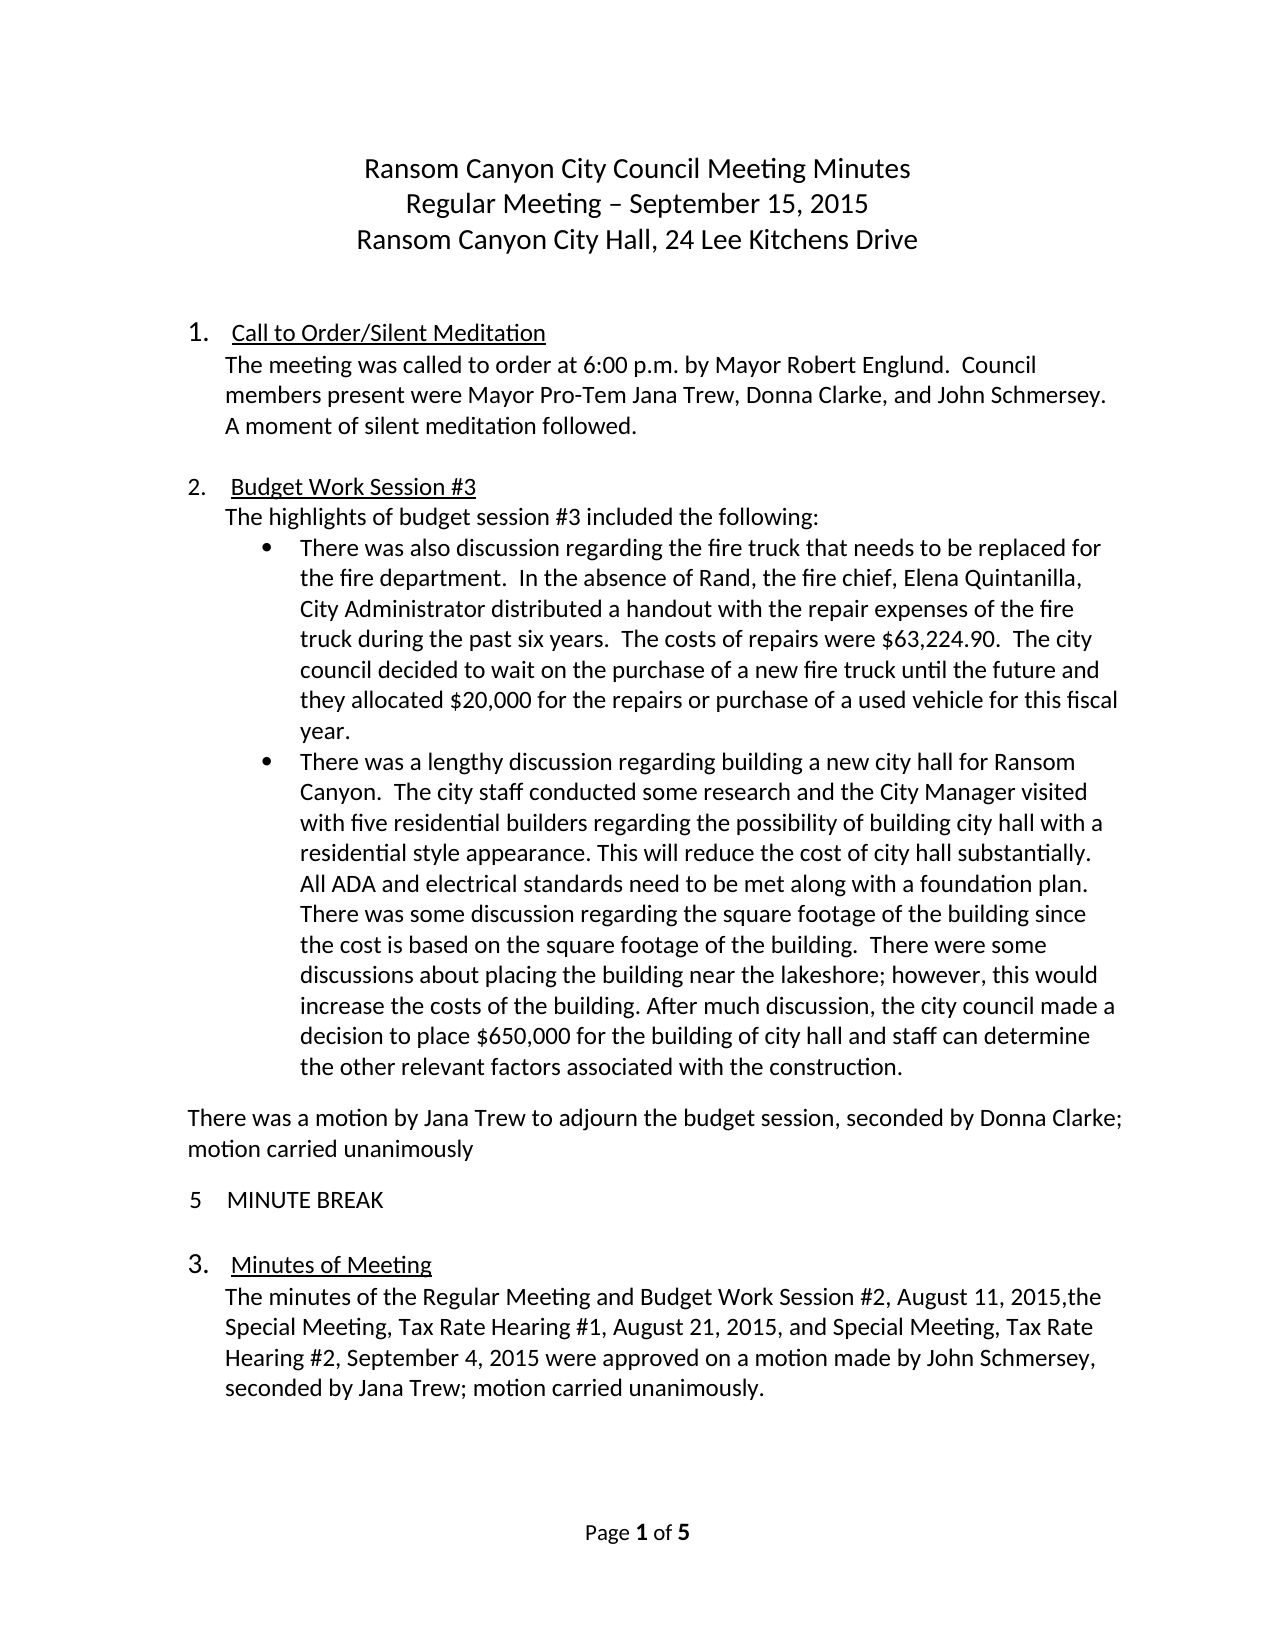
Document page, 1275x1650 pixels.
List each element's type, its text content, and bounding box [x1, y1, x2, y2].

list There was also discussion regarding the fire truck that needs to be replaced for the fire department. In the absence of Rand, the fire chief, Elena Quintanilla, City Administrator distributed a handout with the repair expenses of the fire truck during the past six years. The costs of repairs were $63,224.90. The city council decided to wait on the purchase of a new fire truck until the future and they allocated $20,000 for the repairs or purchase of a used vehicle for this fiscal year. [262, 532, 1125, 746]
text Regular Meeting – September 15, 2015 [150, 186, 1125, 221]
text There was a motion by Jana Trew to adjourn the budget session, seconded by Donna Clarke; motion carried unanimously [187, 1102, 1125, 1163]
list The highlights of budget session #3 included the following: [225, 502, 1125, 532]
list There was a lengthy discussion regarding building a new city hall for Ransom Canyon. The city staff conducted some research and the City Manager visited with five residential builders regarding the possibility of building city hall with a residential style appearance. This will reduce the cost of city hall substantially. All ADA and electrical standards need to be met along with a foundation plan. [262, 746, 1125, 898]
text Ransom Canyon City Council Meeting Minutes [150, 150, 1125, 186]
list Minutes of Meeting [187, 1245, 1125, 1281]
list Call to Order/Silent Meditation [187, 313, 1125, 349]
list There was some discussion regarding the square footage of the building since the cost is based on the square footage of the building. There were some discussions about placing the building near the lakeshore; however, this would increase the costs of the building. After much discussion, the city council made a decision to place $650,000 for the building of city hall and staff can determine the other relevant factors associated with the construction. [300, 898, 1125, 1081]
list The meeting was called to order at 6:00 p.m. by Mayor Robert Englund. Council members present were Mayor Pro-Tem Jana Trew, Donna Clarke, and John Schmersey. A moment of silent meditation followed. [225, 349, 1125, 441]
list The minutes of the Regular Meeting and Budget Work Session #2, August 11, 2015,the Special Meeting, Tax Rate Hearing #1, August 21, 2015, and Special Meeting, Tax Rate Hearing #2, September 4, 2015 were approved on a motion made by John Schmersey, seconded by Jana Trew; motion carried unanimously. [225, 1281, 1125, 1403]
list Budget Work Session #3 [187, 471, 1125, 502]
list MINUTE BREAK [189, 1184, 1125, 1215]
text Ransom Canyon City Hall, 24 Lee Kitchens Drive [150, 221, 1125, 257]
